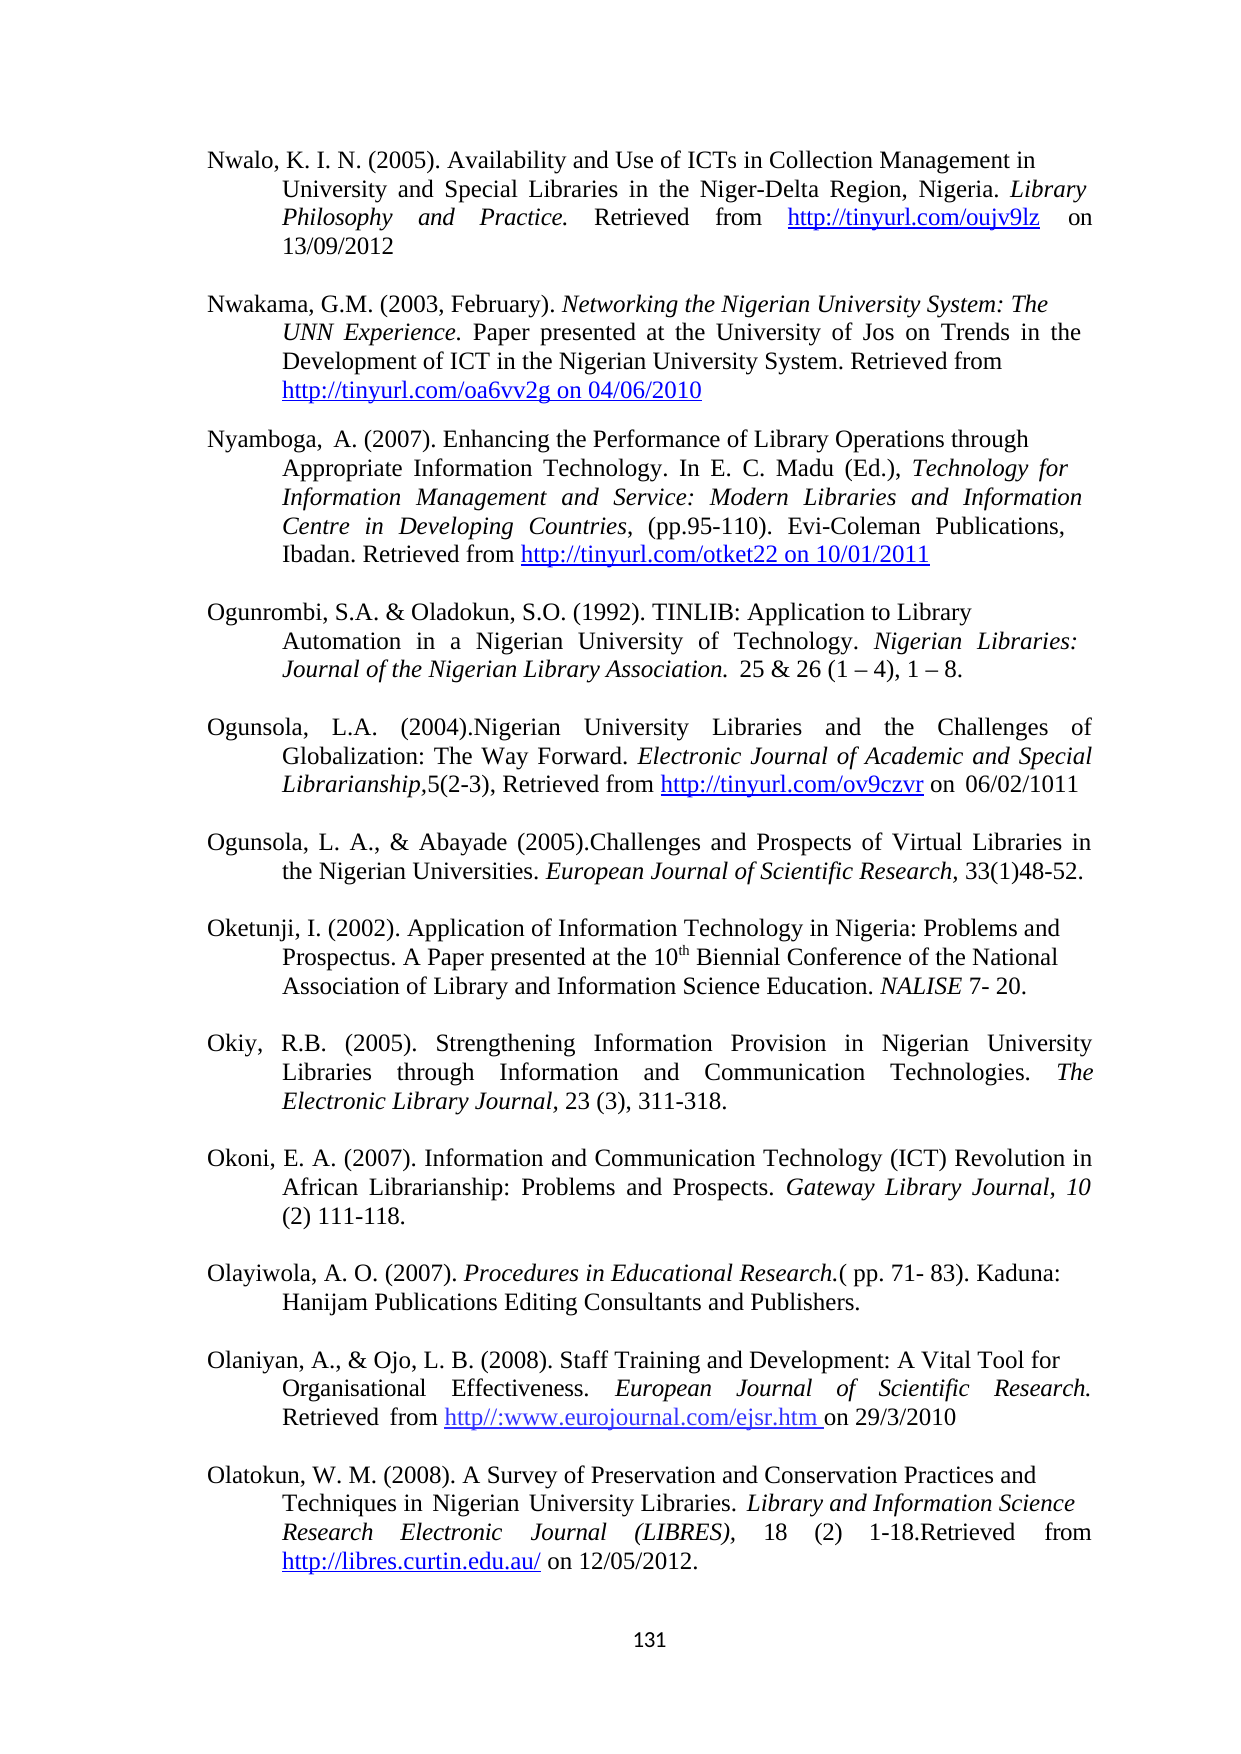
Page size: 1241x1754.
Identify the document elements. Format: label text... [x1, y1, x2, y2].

text Olaniyan, A., & Ojo, L. B. (2008). Staff Training and Development: A Vital Tool for Organisational Effectiveness. European Journal of Scientific Research. Retrieved from http//:www.eurojournal.com/ejsr.htm on 29/3/2010 [207, 1345, 1093, 1431]
text Ogunrombi, S.A. & Oladokun, S.O. (1992). TINLIB: Application to Library Automation in a Nigerian University of Technology. Nigerian Libraries: Journal of the Nigerian Library Association. 25 & 26 (1 – 4), 1 – 8. [207, 597, 1087, 683]
text Nyamboga, A. (2007). Enhancing the Performance of Library Operations through Appropriate Information Technology. In E. C. Madu (Ed.), Technology for Information Management and Service: Modern Libraries and Information Centre in Developing Countries, (pp.95-110). Evi-Coleman Publications, Ibadan. Retrieved from http://tinyurl.com/otket22 on 10/01/2011 [207, 424, 1092, 568]
text Okoni, E. A. (2007). Information and Communication Technology (ICT) Revolution in African Librarianship: Problems and Prospects. Gateway Library Journal, 10 [207, 1143, 1093, 1201]
text Nwakama, G.M. (2003, February). Networking the Nigerian University System: The UNN Experience. Paper presented at the University of Jos on Trends in the Development of ICT in the Nigerian University System. Retrieved from http://tinyurl.com/oa6vv2g on 04/06/2010 [207, 289, 1092, 404]
text Oketunji, I. (2002). Application of Information Technology in Nigeria: Problems and Prospectus. A Paper presented at the 10th Biennial Conference of the National Association of Library and Information Science Education. NALISE 7- 20. [207, 913, 1092, 1000]
text Olayiwola, A. O. (2007). Procedures in Educational Research.( pp. 71- 83). Kaduna: Hanijam Publications Editing Consultants and Publishers. [207, 1258, 1092, 1316]
text Olatokun, W. M. (2008). A Survey of Preservation and Conservation Practices and Techniques in Nigerian University Libraries. Library and Information Science Research Electronic Journal (LIBRES), 18 (2) 1-18.Retrieved from http://libres.curtin.edu.au/ on 12/05/2012. [207, 1460, 1093, 1575]
text Ogunsola, L. A., & Abayade (2005).Challenges and Prospects of Virtual Libraries in the Nigerian Universities. European Journal of Scientific Research, 33(1)48-52. [207, 827, 1092, 884]
text Nwalo, K. I. N. (2005). Availability and Use of ICTs in Collection Management in University and Special Libraries in the Niger-Delta Region, Nigeria. Library Philosophy and Practice. Retrieved from http://tinyurl.com/oujv9lz on 13/09/2012 [207, 145, 1093, 260]
text Ogunsola, L.A. (2004).Nigerian University Libraries and the Challenges of Globalization: The Way Forward. Electronic Journal of Academic and Special Librarianship,5(2-3), Retrieved from http://tinyurl.com/ov9czvr on 06/02/1011 [207, 712, 1093, 798]
text Okiy, R.B. (2005). Strengthening Information Provision in Nigerian University Libraries through Information and Communication Technologies. The Electronic Library Journal, 23 (3), 311-318. [207, 1028, 1093, 1115]
text (2) 111-118. [282, 1201, 1223, 1230]
